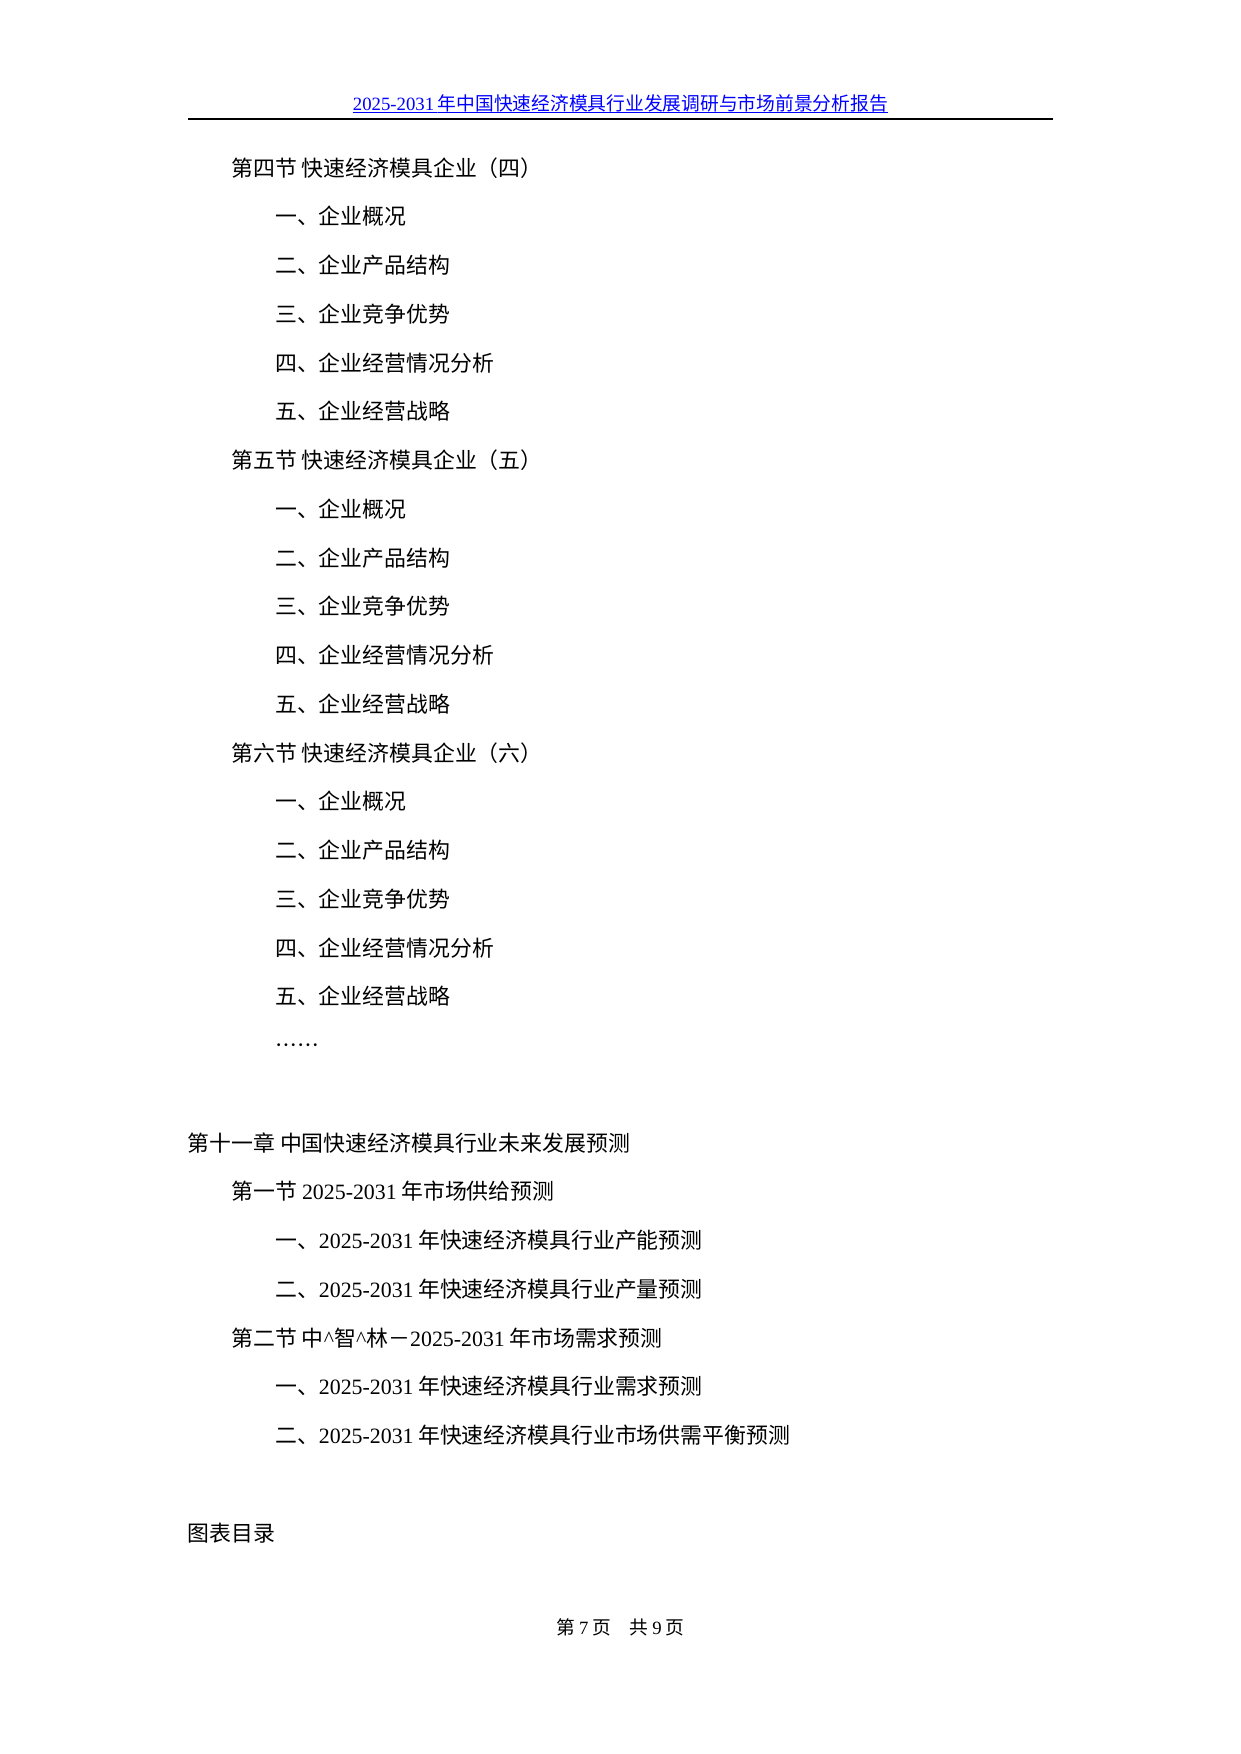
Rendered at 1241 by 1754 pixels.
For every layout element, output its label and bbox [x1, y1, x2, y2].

text [187, 150, 1053, 1548]
